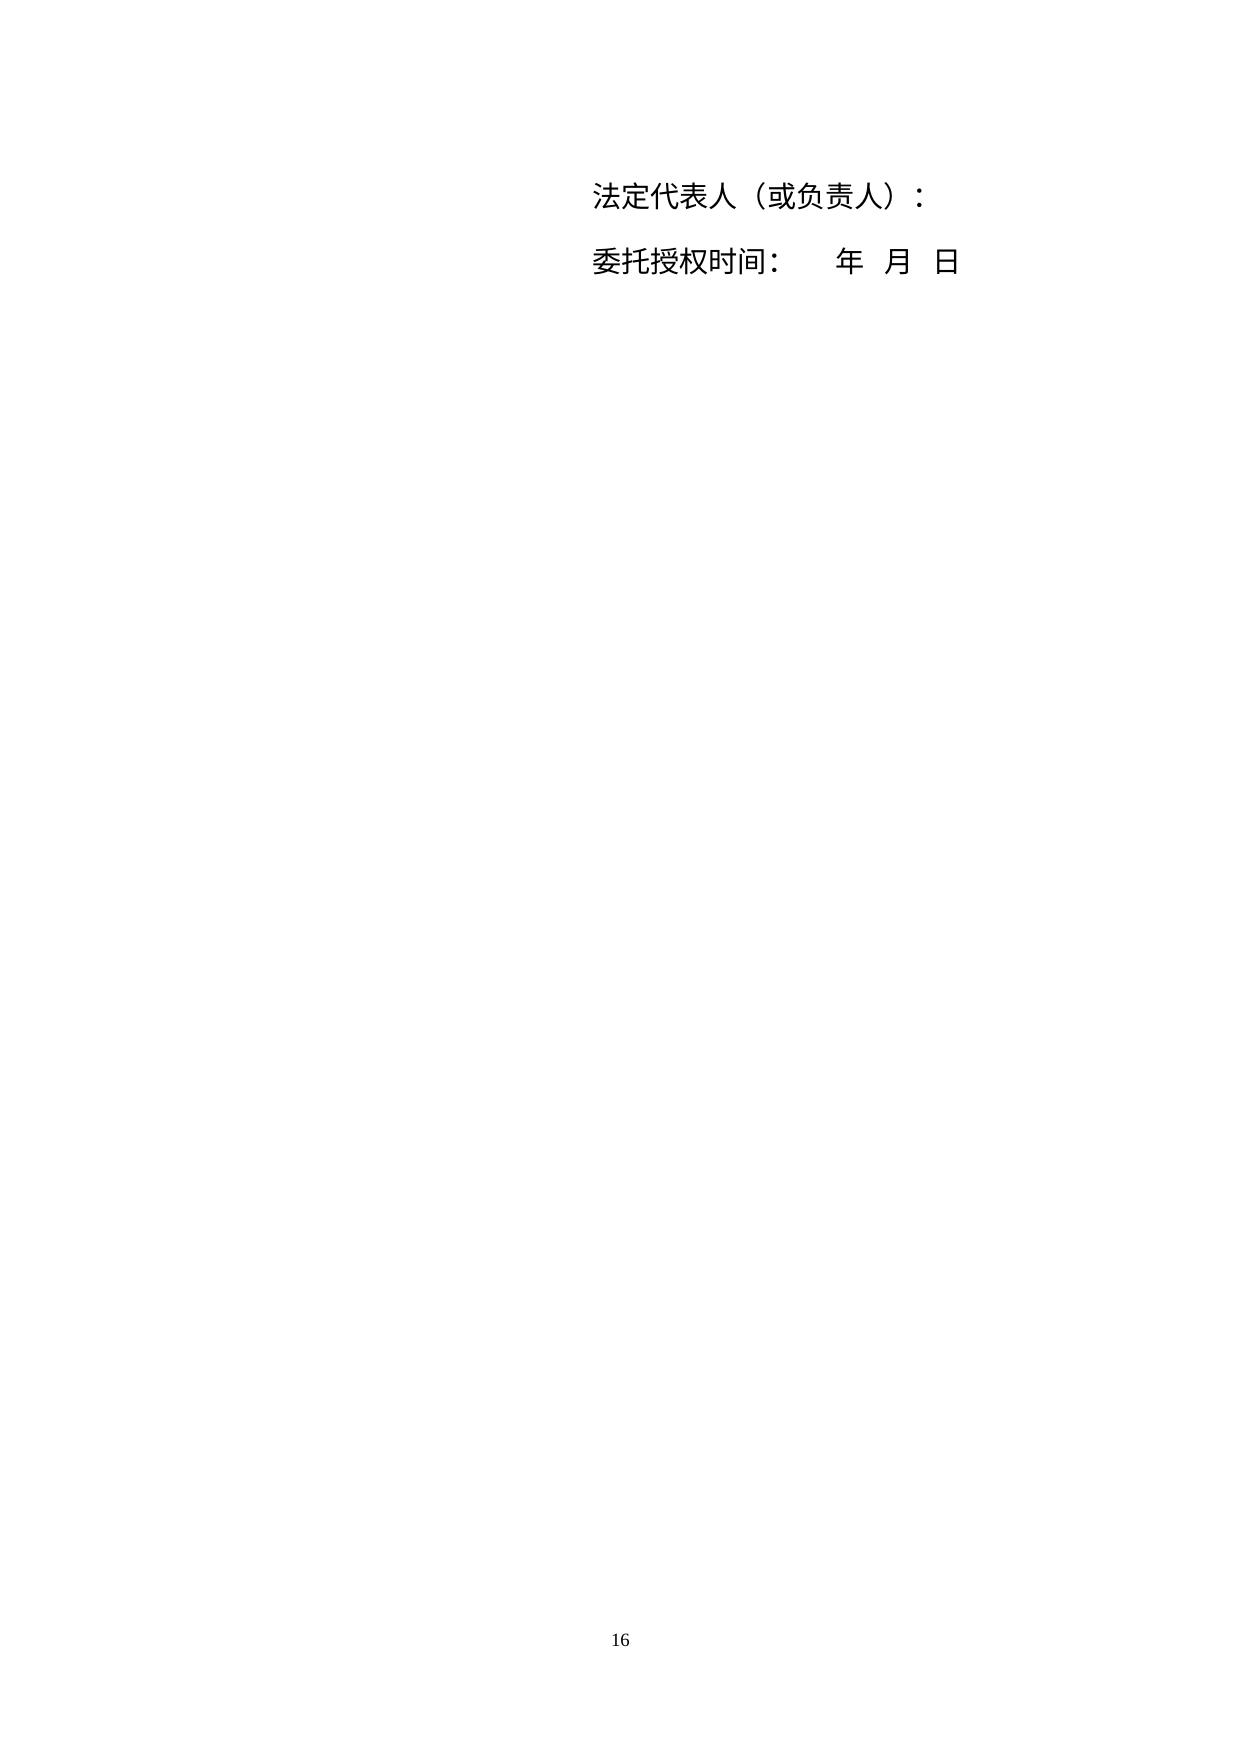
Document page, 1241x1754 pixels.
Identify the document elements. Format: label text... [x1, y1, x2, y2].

text 委托授权时间： 年 月 日 [123, 227, 1125, 292]
text 法定代表人（或负责人）： [123, 162, 1078, 227]
